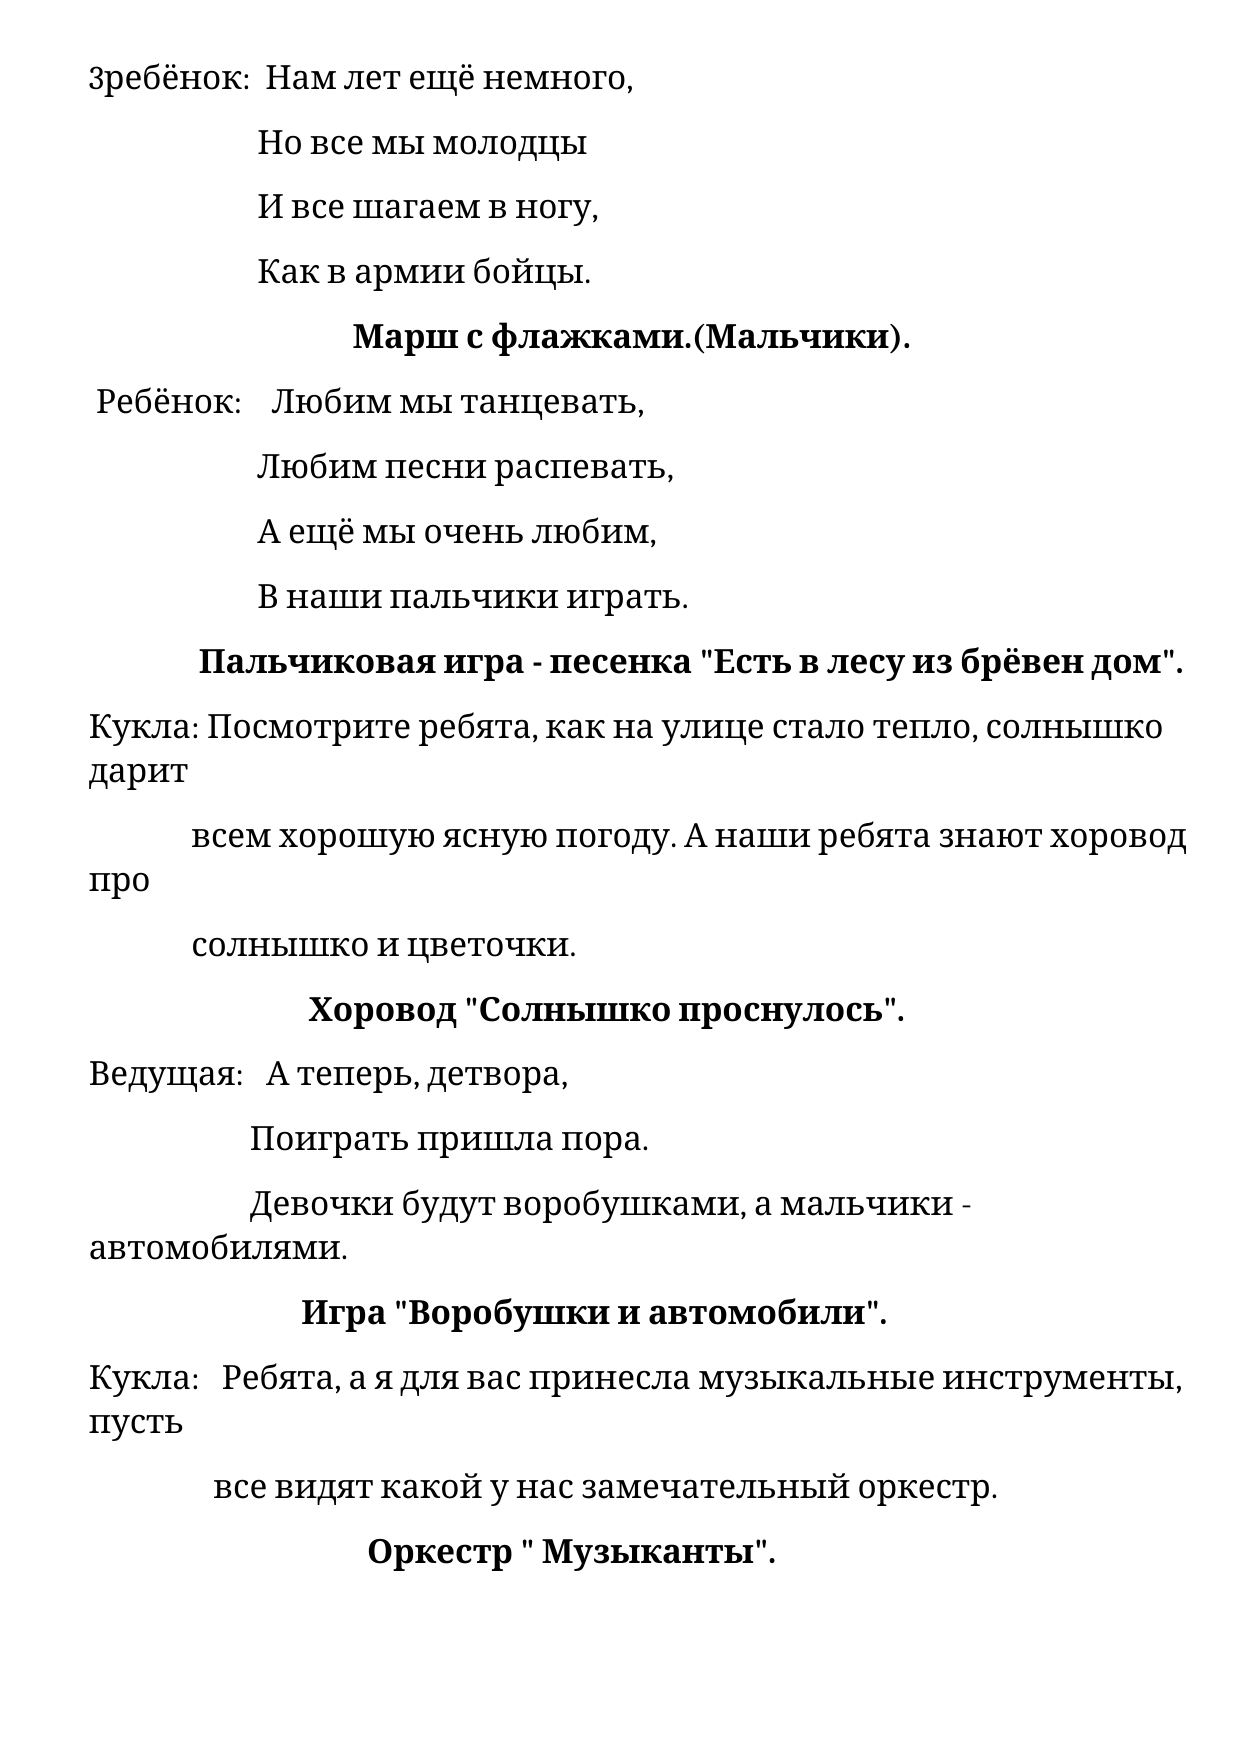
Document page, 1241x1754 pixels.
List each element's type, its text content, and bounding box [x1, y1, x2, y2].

text Ведущая: А теперь, детвора, [88, 1056, 1211, 1094]
text Хоровод "Солнышко проснулось". [88, 991, 1211, 1029]
text Любим песни распевать, [88, 448, 1211, 487]
text А ещё мы очень любим, [88, 513, 1211, 552]
text Пальчиковая игра - песенка "Есть в лесу из брёвен дом". [88, 643, 1211, 682]
text В наши пальчики играть. [88, 578, 1211, 617]
text Кукла: Посмотрите ребята, как на улице стало тепло, солнышко дарит [88, 708, 1211, 791]
text И все шагаем в ногу, [88, 189, 1211, 227]
text Оркестр " Музыканты". [88, 1533, 1211, 1572]
text всем хорошую ясную погоду. А наши ребята знают хоровод про [88, 817, 1211, 899]
text солнышко и цветочки. [88, 926, 1211, 964]
text Как в армии бойцы. [88, 254, 1211, 292]
text Марш с флажками.(Мальчики). [88, 319, 1211, 357]
text Ребёнок: Любим мы танцевать, [88, 384, 1211, 422]
text все видят какой у нас замечательный оркестр. [88, 1468, 1211, 1507]
text Но все мы молодцы [88, 124, 1211, 162]
text Поиграть пришла пора. [88, 1121, 1211, 1159]
text 3ребёнок: Нам лет ещё немного, [88, 59, 1211, 97]
text Кукла: Ребята, а я для вас принесла музыкальные инструменты, пусть [88, 1359, 1211, 1442]
text Девочки будут воробушками, а мальчики - автомобилями. [88, 1186, 1211, 1268]
text Игра "Воробушки и автомобили". [88, 1294, 1211, 1333]
